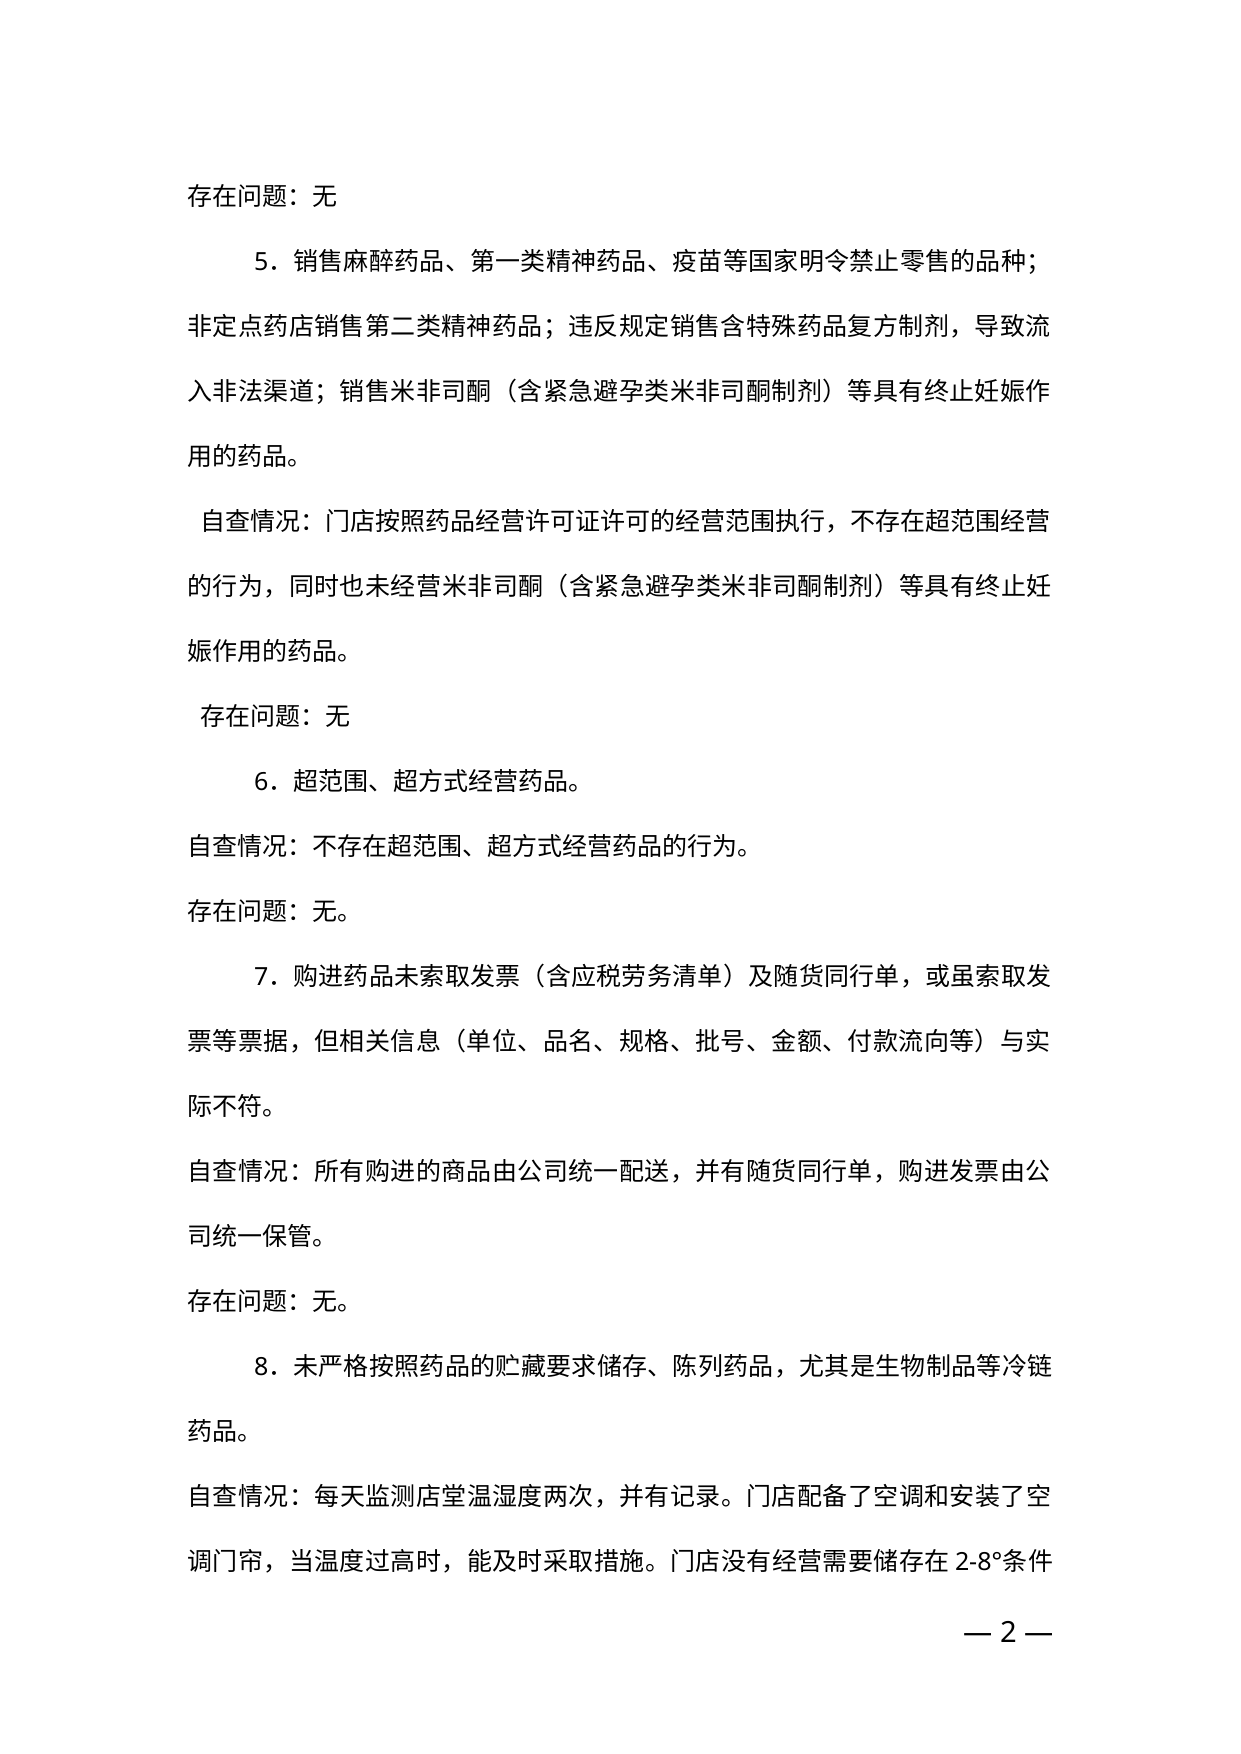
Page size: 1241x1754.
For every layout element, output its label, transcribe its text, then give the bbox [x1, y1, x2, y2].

text 存在问题：无 [187, 682, 1053, 747]
text 存在问题：无 [187, 162, 1053, 227]
list 超范围、超方式经营药品。 [187, 747, 1053, 812]
text 存在问题：无。 [187, 877, 1053, 942]
list 购进药品未索取发票（含应税劳务清单）及随货同行单，或虽索取发票等票据，但相关信息（单位、品名、规格、批号、金额、付款流向等）与实际不符。 [187, 942, 1053, 1137]
list 销售麻醉药品、第一类精神药品、疫苗等国家明令禁止零售的品种；非定点药店销售第二类精神药品；违反规定销售含特殊药品复方制剂，导致流入非法渠道；销售米非司酮（含紧急避孕类米非司酮制剂）等具有终止妊娠作用的药品。 [187, 227, 1053, 487]
text 存在问题：无。 [187, 1267, 1053, 1332]
text 自查情况：所有购进的商品由公司统一配送，并有随货同行单，购进发票由公司统一保管。 [187, 1137, 1053, 1267]
text 自查情况：不存在超范围、超方式经营药品的行为。 [187, 812, 1053, 877]
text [187, 1462, 1053, 1592]
list 自查情况：门店按照药品经营许可证许可的经营范围执行，不存在超范围经营的行为，同时也未经营米非司酮（含紧急避孕类米非司酮制剂）等具有终止妊娠作用的药品。 [187, 487, 1053, 682]
list 未严格按照药品的贮藏要求储存、陈列药品，尤其是生物制品等冷链药品。 [187, 1332, 1053, 1462]
